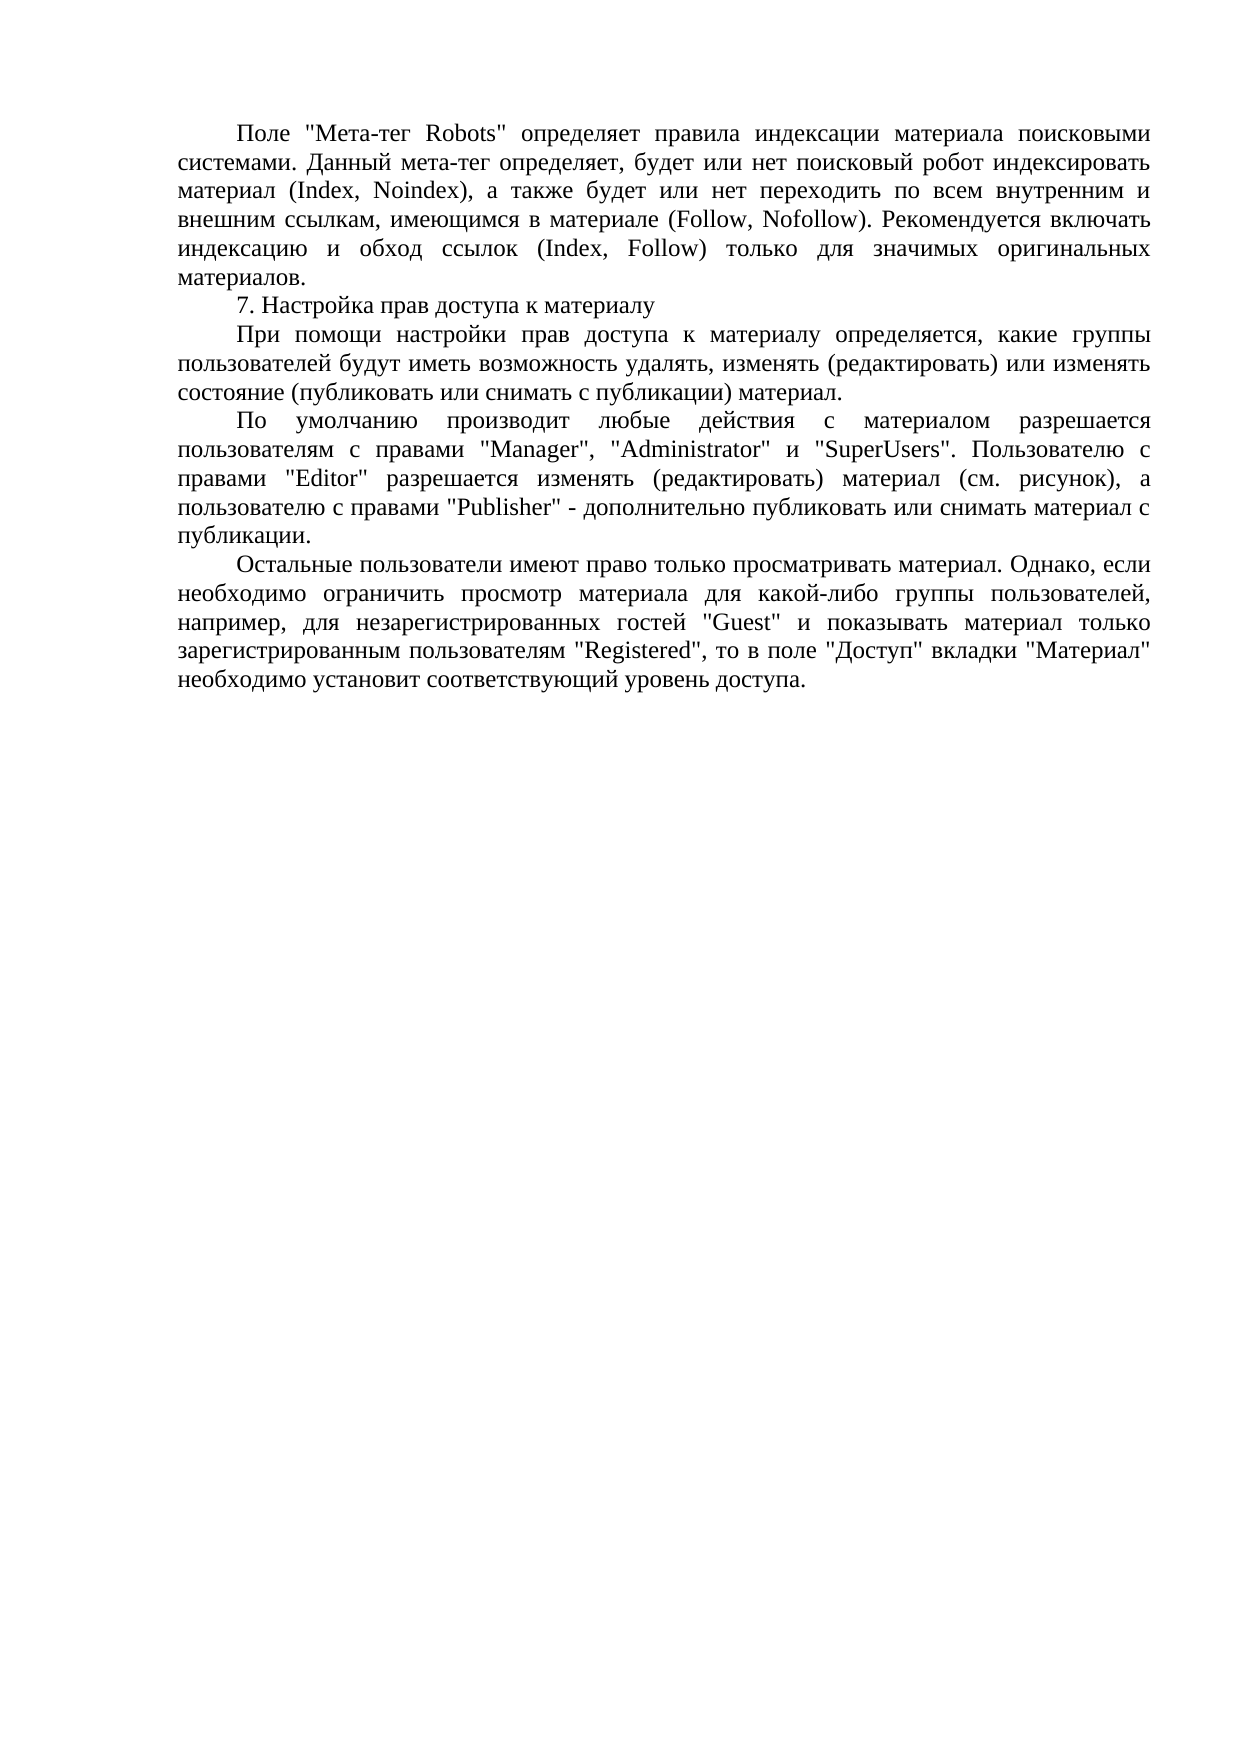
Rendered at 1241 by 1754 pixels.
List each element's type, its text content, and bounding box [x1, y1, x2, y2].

text Поле "Мета-тег Robots" определяет правила индексации материала поисковыми системами. Данный мета-тег определяет, будет или нет поисковый робот индексировать материал (Index, Noindex), а также будет или нет переходить по всем внутренним и внешним ссылкам, имеющимся в материале (Follow, Nofollow). Рекомендуется включать индексацию и обход ссылок (Index, Follow) только для значимых оригинальных материалов. [177, 118, 1152, 291]
text По умолчанию производит любые действия с материалом разрешается пользователям с правами "Manager", "Administrator" и "SuperUsers". Пользователю с правами "Editor" разрешается изменять (редактировать) материал (см. рисунок), а пользователю с правами "Publisher" - дополнительно публиковать или снимать материал с публикации. [177, 406, 1152, 549]
text 7. Настройка прав доступа к материалу [177, 291, 1152, 319]
text Остальные пользователи имеют право только просматривать материал. Однако, если необходимо ограничить просмотр материала для какой-либо группы пользователей, например, для незарегистрированных гостей "Guest" и показывать материал только зарегистрированным пользователям "Registered", то в поле "Доступ" вкладки "Материал" необходимо установит соответствующий уровень доступа. [177, 549, 1152, 693]
text При помощи настройки прав доступа к материалу определяется, какие группы пользователей будут иметь возможность удалять, изменять (редактировать) или изменять состояние (публиковать или снимать с публикации) материал. [177, 319, 1152, 406]
